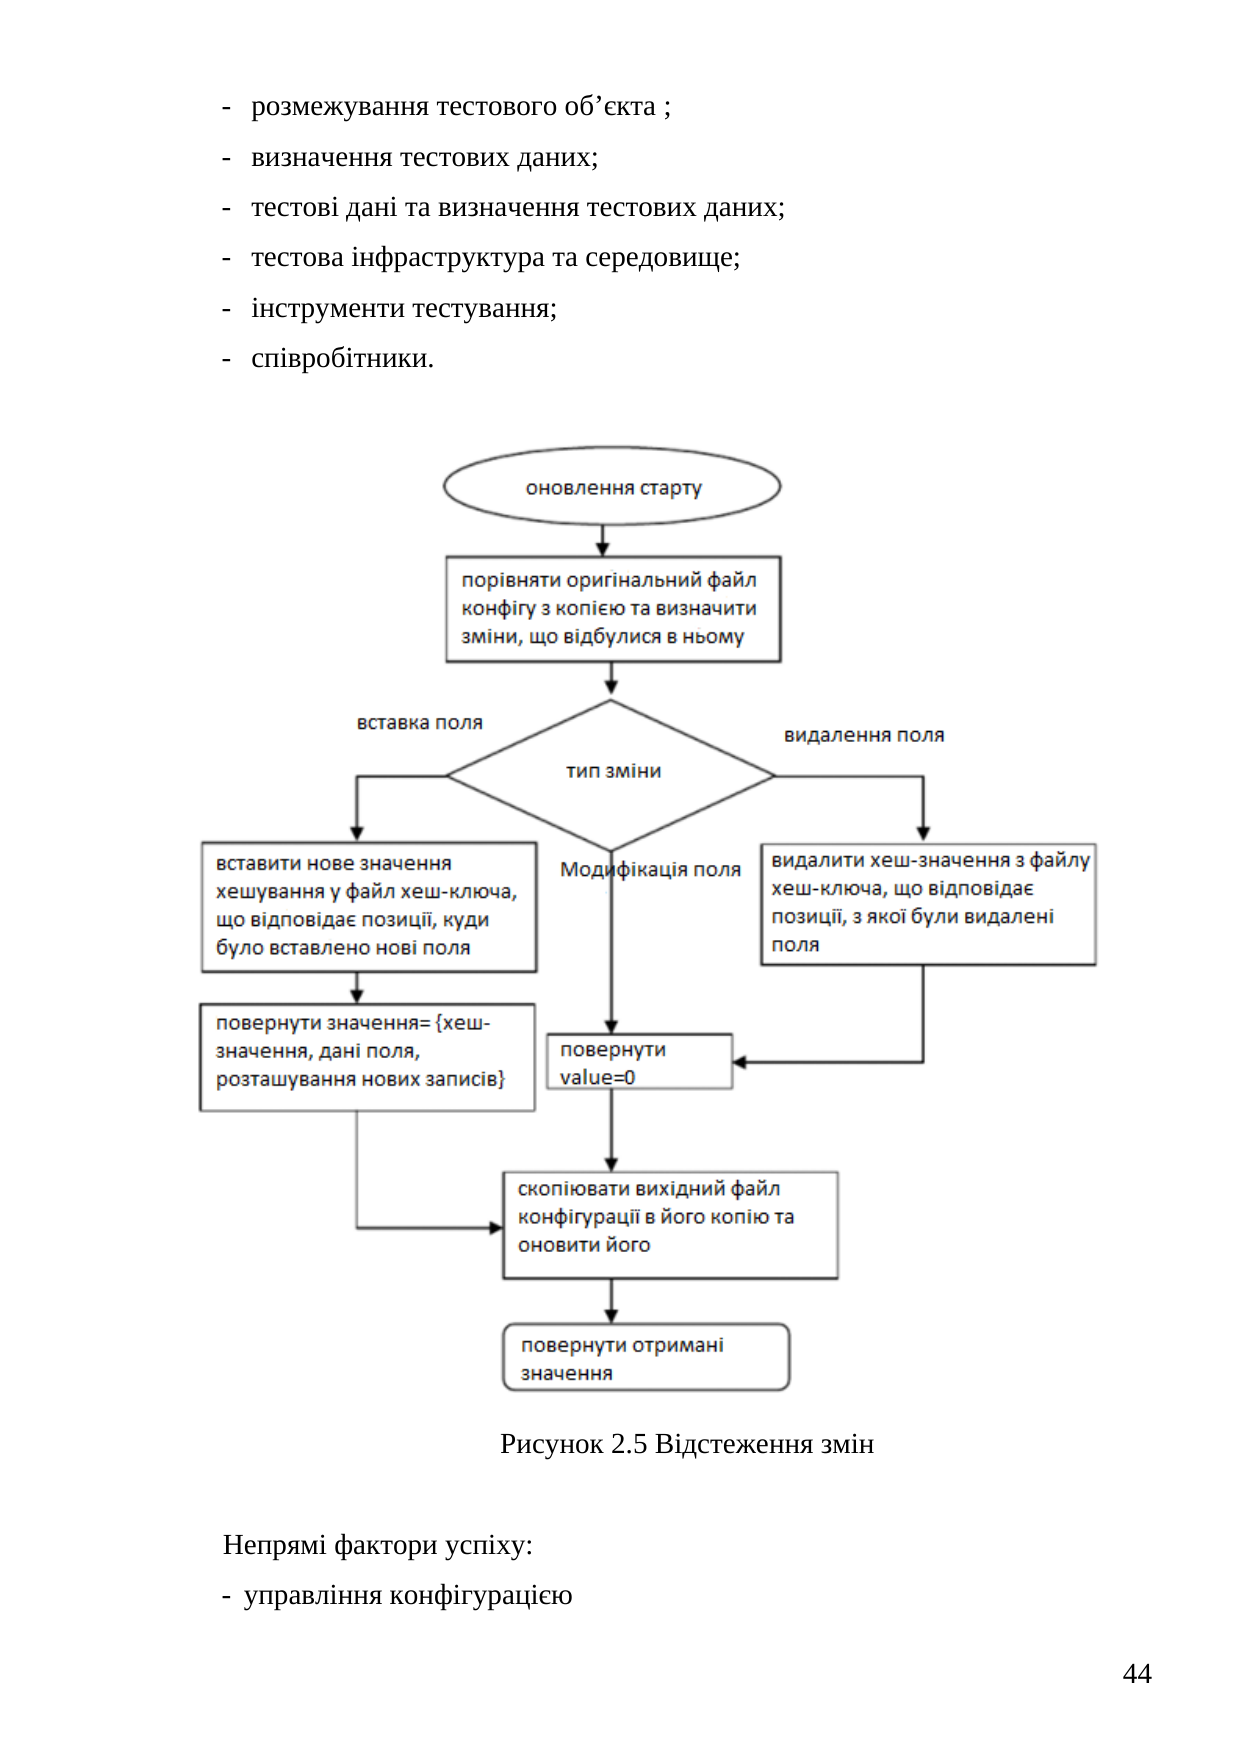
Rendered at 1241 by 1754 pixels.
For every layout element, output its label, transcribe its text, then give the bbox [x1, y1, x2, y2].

list тестові дані та визначення тестових даних; [221, 189, 1152, 223]
picture [180, 440, 1119, 1410]
list тестова інфраструктура та середовище; [221, 239, 1152, 273]
text Непрямі фактори успіху: [148, 1527, 1152, 1561]
list визначення тестових даних; [221, 139, 1152, 172]
list співробітники. [221, 340, 1152, 374]
text Рисунок 2.5 Відстеження змін [148, 1426, 1152, 1460]
list розмежування тестового об’єкта ; [221, 88, 1152, 122]
list управління конфігурацією [221, 1577, 1152, 1611]
list інструменти тестування; [221, 290, 1152, 323]
